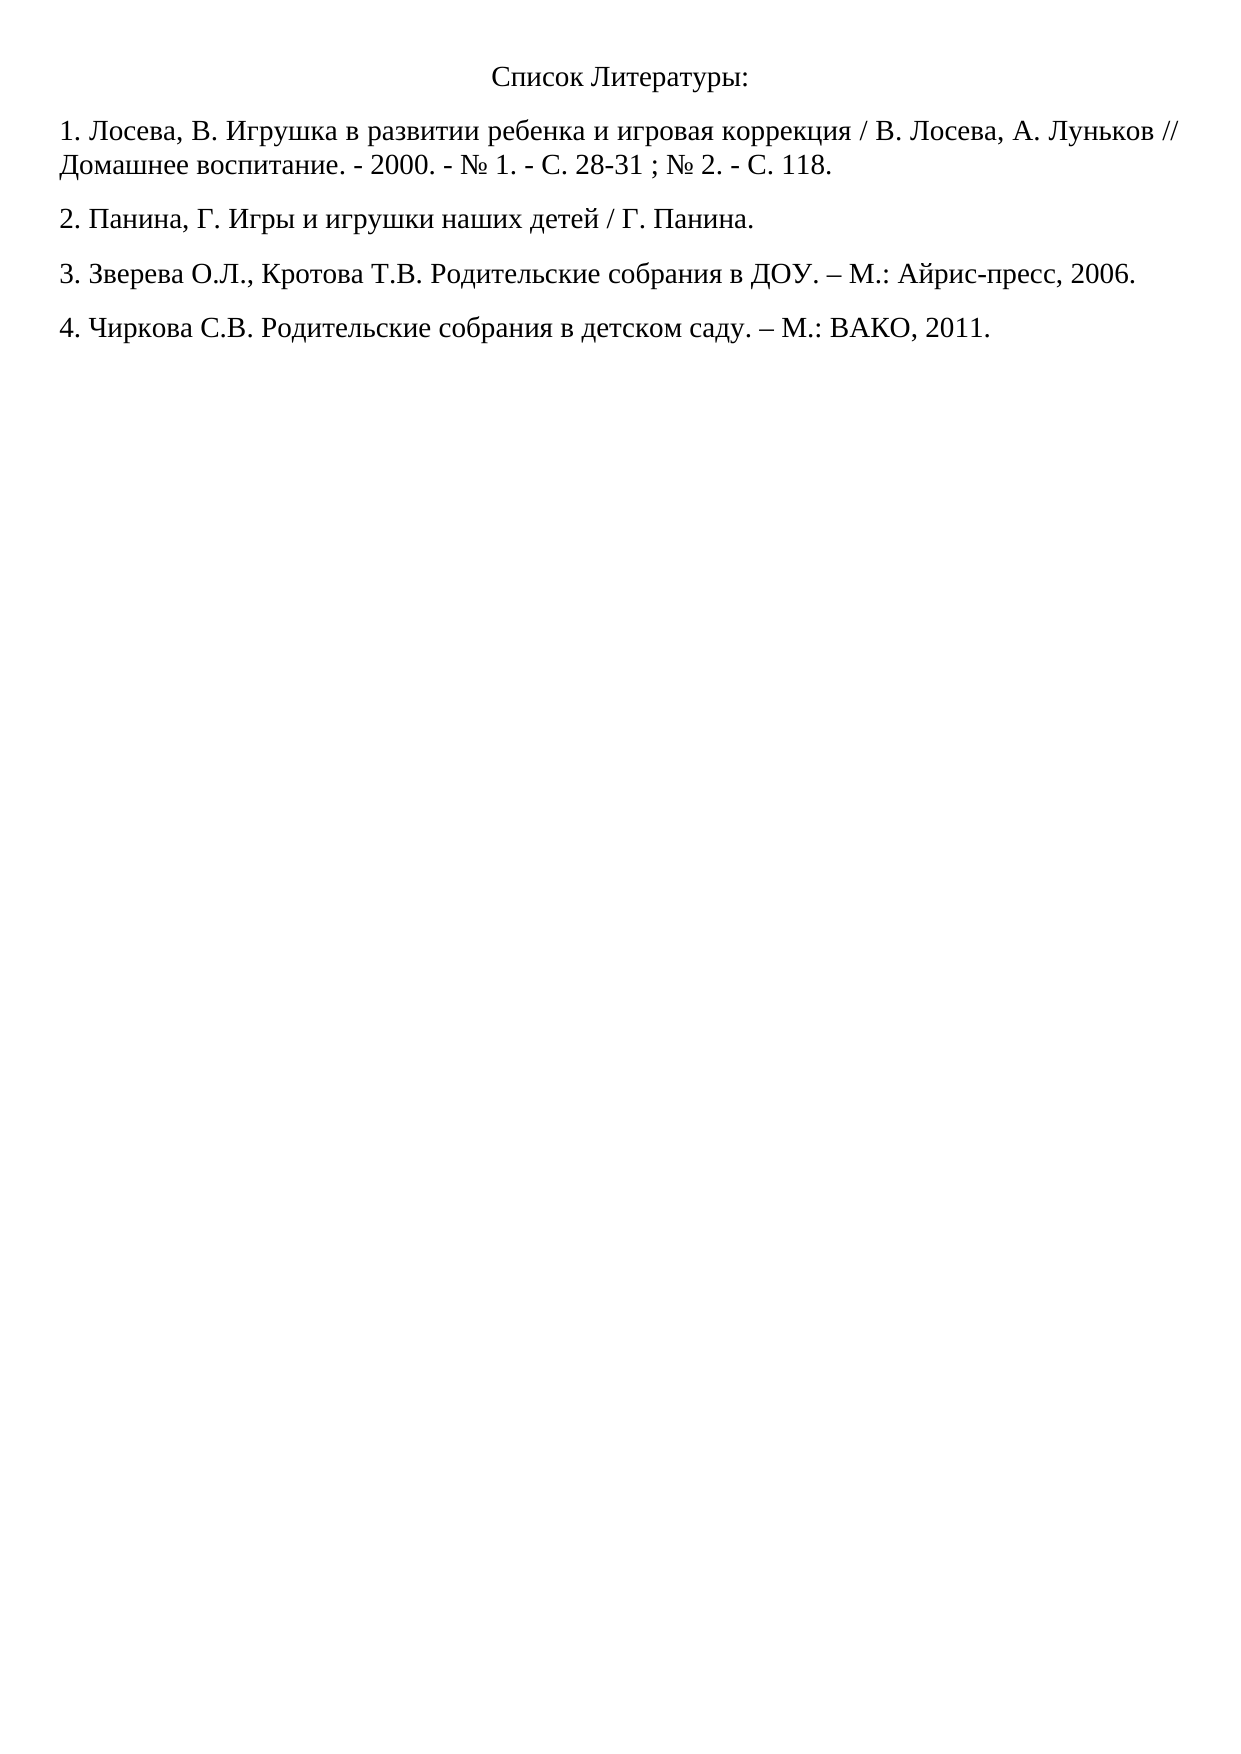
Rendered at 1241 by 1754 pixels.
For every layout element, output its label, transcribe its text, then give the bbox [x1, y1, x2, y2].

text 1. Лосева, В. Игрушка в развитии ребенка и игровая коррекция / В. Лосева, А. Луньков // Домашнее воспитание. - 2000. - № 1. - С. 28-31 ; № 2. - C. 118. [59, 113, 1181, 181]
text 2. Панина, Г. Игры и игрушки наших детей / Г. Панина. [59, 201, 1181, 235]
text Список Литературы: [59, 59, 1181, 93]
text 4. Чиркова С.В. Родительские собрания в детском саду. – М.: ВАКО, 2011. [59, 310, 1181, 344]
text 3. Зверева О.Л., Кротова Т.В. Родительские собрания в ДОУ. – М.: Айрис-пресс, 2006. [59, 256, 1181, 289]
